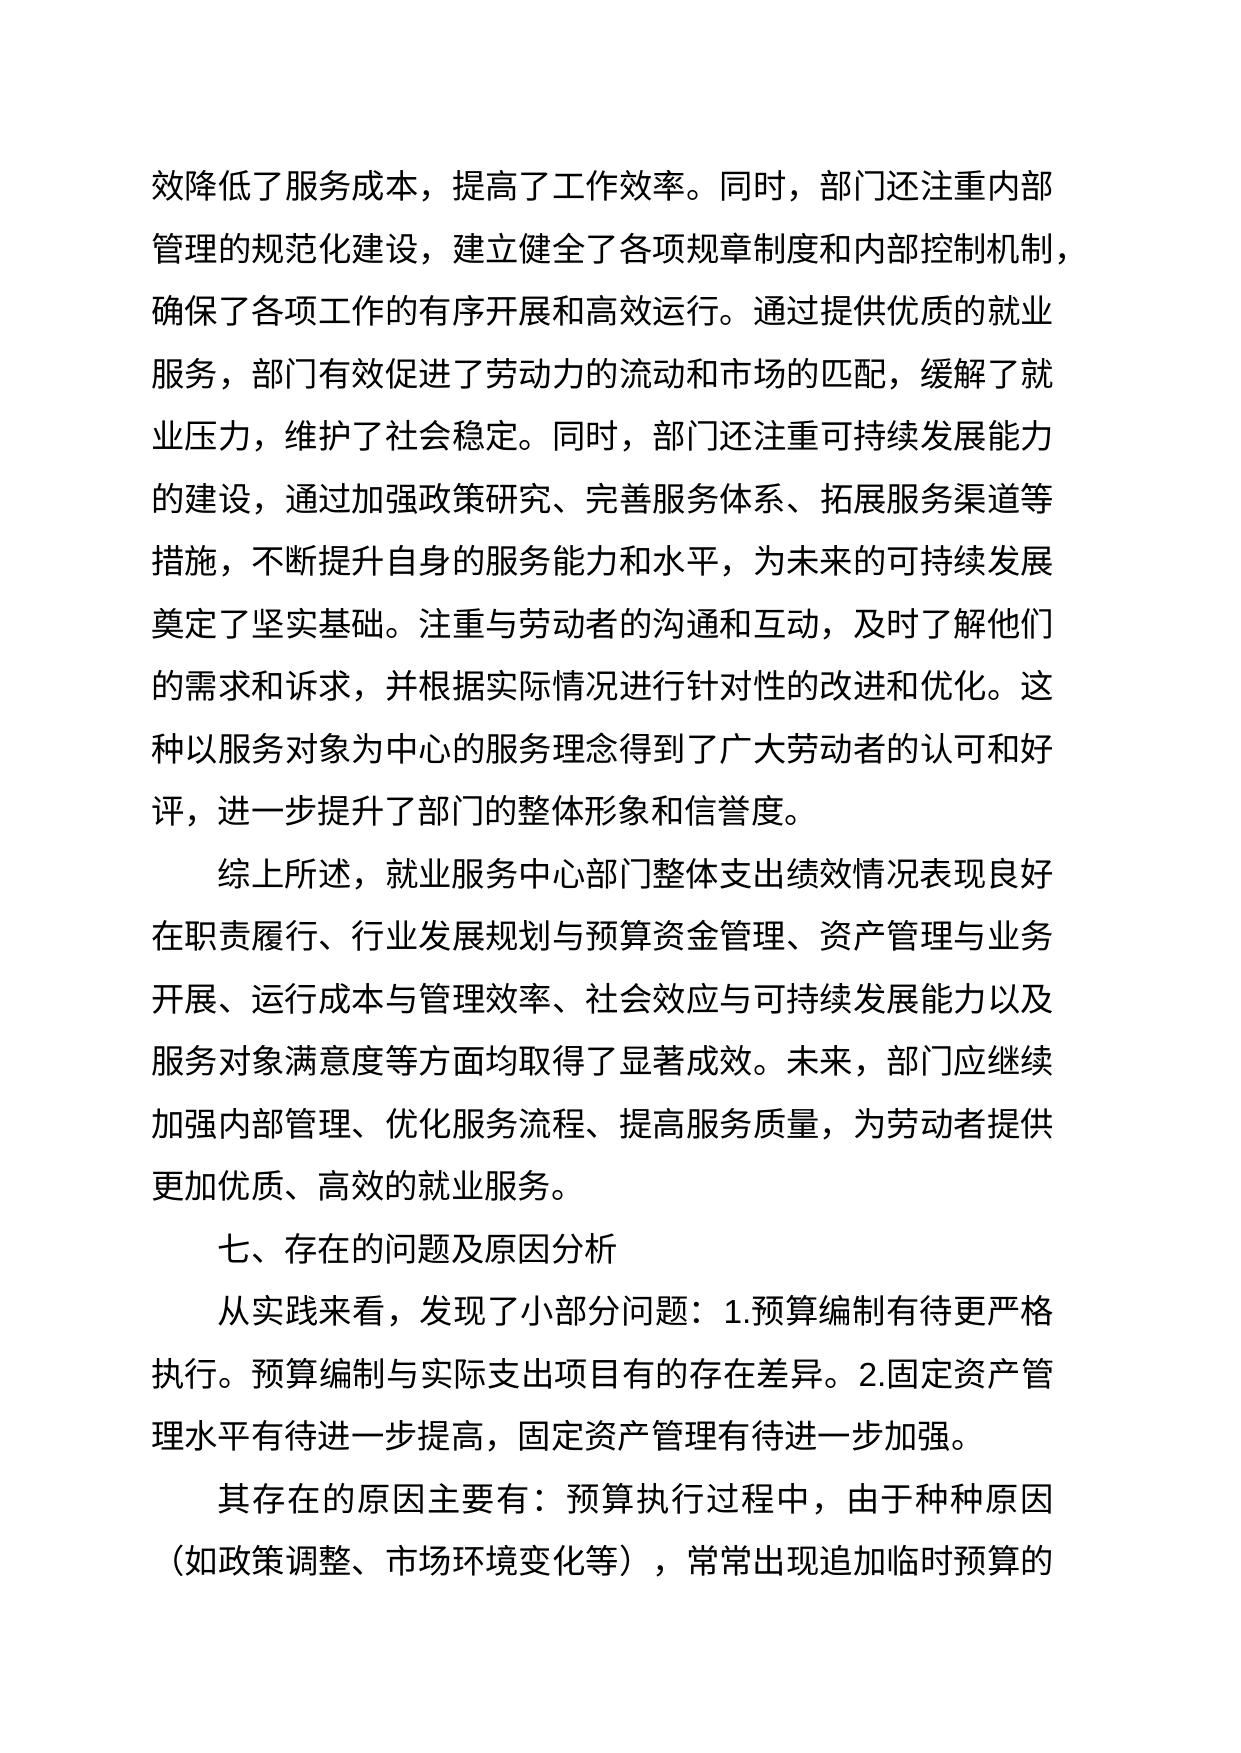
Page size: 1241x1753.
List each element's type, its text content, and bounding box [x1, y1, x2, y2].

text 七、存在的问题及原因分析 [151, 1211, 1054, 1274]
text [151, 149, 1054, 836]
text 综上所述，就业服务中心部门整体支出绩效情况表现良好，在职责履行、行业发展规划与预算资金管理、资产管理与业务开展、运行成本与管理效率、社会效应与可持续发展能力以及服务对象满意度等方面均取得了显著成效。未来，部门应继续加强内部管理、优化服务流程、提高服务质量，为劳动者提供更加优质、高效的就业服务。 [151, 836, 1054, 1211]
text 从实践来看，发现了小部分问题：1.预算编制有待更严格执行。预算编制与实际支出项目有的存在差异。2.固定资产管理水平有待进一步提高，固定资产管理有待进一步加强。 [151, 1274, 1054, 1461]
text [151, 1461, 1054, 1586]
